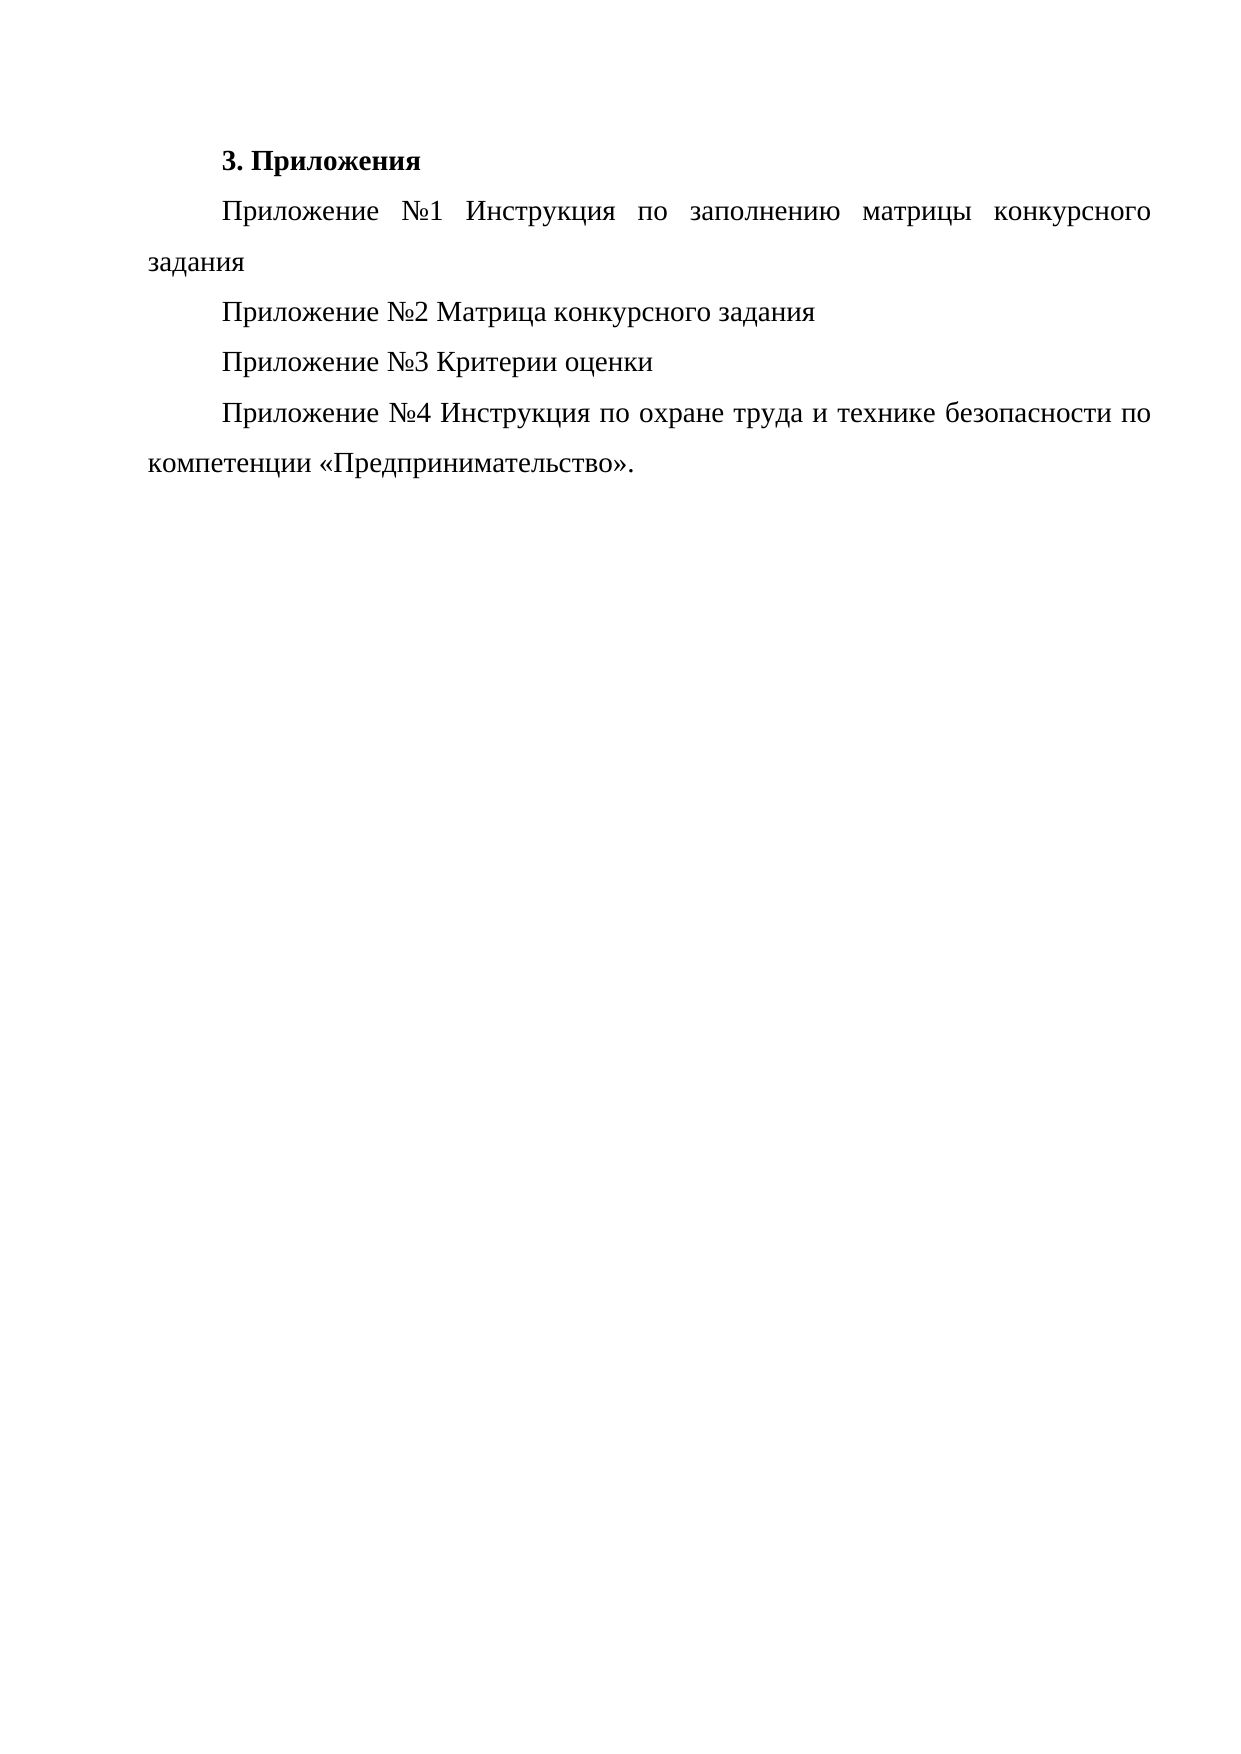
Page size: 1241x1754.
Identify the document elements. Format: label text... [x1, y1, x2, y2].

text Приложение №3 Критерии оценки [148, 344, 1152, 378]
text 3. Приложения [148, 143, 1152, 177]
text Приложение №1 Инструкция по заполнению матрицы конкурсного задания [148, 193, 1152, 277]
text Приложение №2 Матрица конкурсного задания [148, 294, 1152, 328]
text Приложение №4 Инструкция по охране труда и технике безопасности по компетенции «Предпринимательство». [148, 395, 1152, 478]
